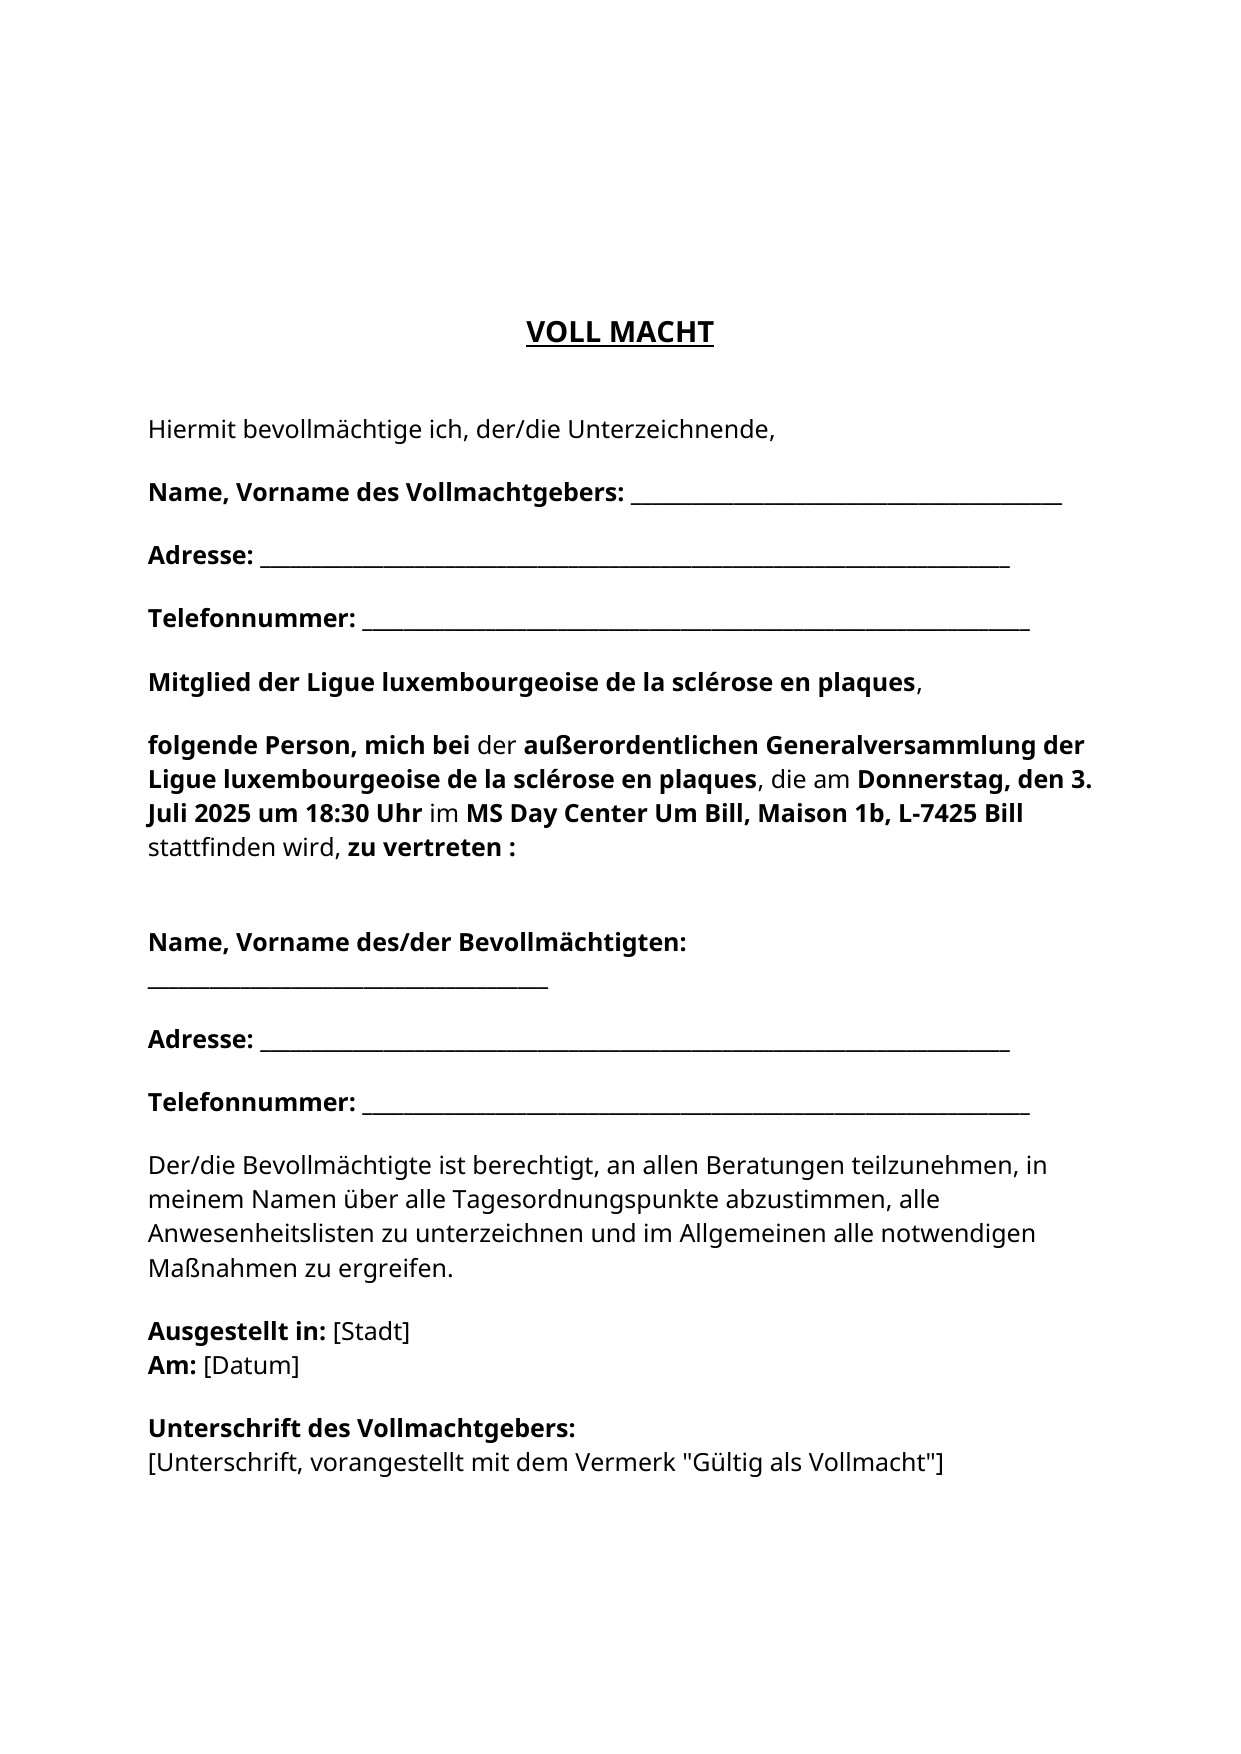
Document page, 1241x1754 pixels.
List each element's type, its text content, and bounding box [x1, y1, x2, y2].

text folgende Person, mich bei der außerordentlichen Generalversammlung der Ligue luxembourgeoise de la sclérose en plaques, die am Donnerstag, den 3. Juli 2025 um 18:30 Uhr im MS Day Center Um Bill, Maison 1b, L-7425 Bill stattfinden wird, zu vertreten : [148, 728, 1093, 895]
text Name, Vorname des/der Bevollmächtigten: _______________________________________ [148, 924, 1093, 992]
text Telefonnummer: _________________________________________________________________ [148, 601, 1093, 635]
text Mitglied der Ligue luxembourgeoise de la sclérose en plaques, [148, 664, 1093, 698]
text Adresse: _________________________________________________________________________ [148, 1022, 1093, 1056]
text Hiermit bevollmächtige ich, der/die Unterzeichnende, [148, 380, 1093, 446]
text Der/die Bevollmächtigte ist berechtigt, an allen Beratungen teilzunehmen, in meinem Namen über alle Tagesordnungspunkte abzustimmen, alle Anwesenheitslisten zu unterzeichnen und im Allgemeinen alle notwendigen Maßnahmen zu ergreifen. [148, 1148, 1093, 1284]
text Telefonnummer: _________________________________________________________________ [148, 1085, 1093, 1119]
text Adresse: _________________________________________________________________________ [148, 538, 1093, 572]
text Ausgestellt in: [Stadt] Am: [Datum] [148, 1313, 1093, 1382]
text VOLL MACHT [148, 311, 1093, 351]
text Unterschrift des Vollmachtgebers: [Unterschrift, vorangestellt mit dem Vermerk "Gültig als Vollmacht"] [148, 1411, 1093, 1479]
text Name, Vorname des Vollmachtgebers: __________________________________________ [148, 475, 1093, 509]
